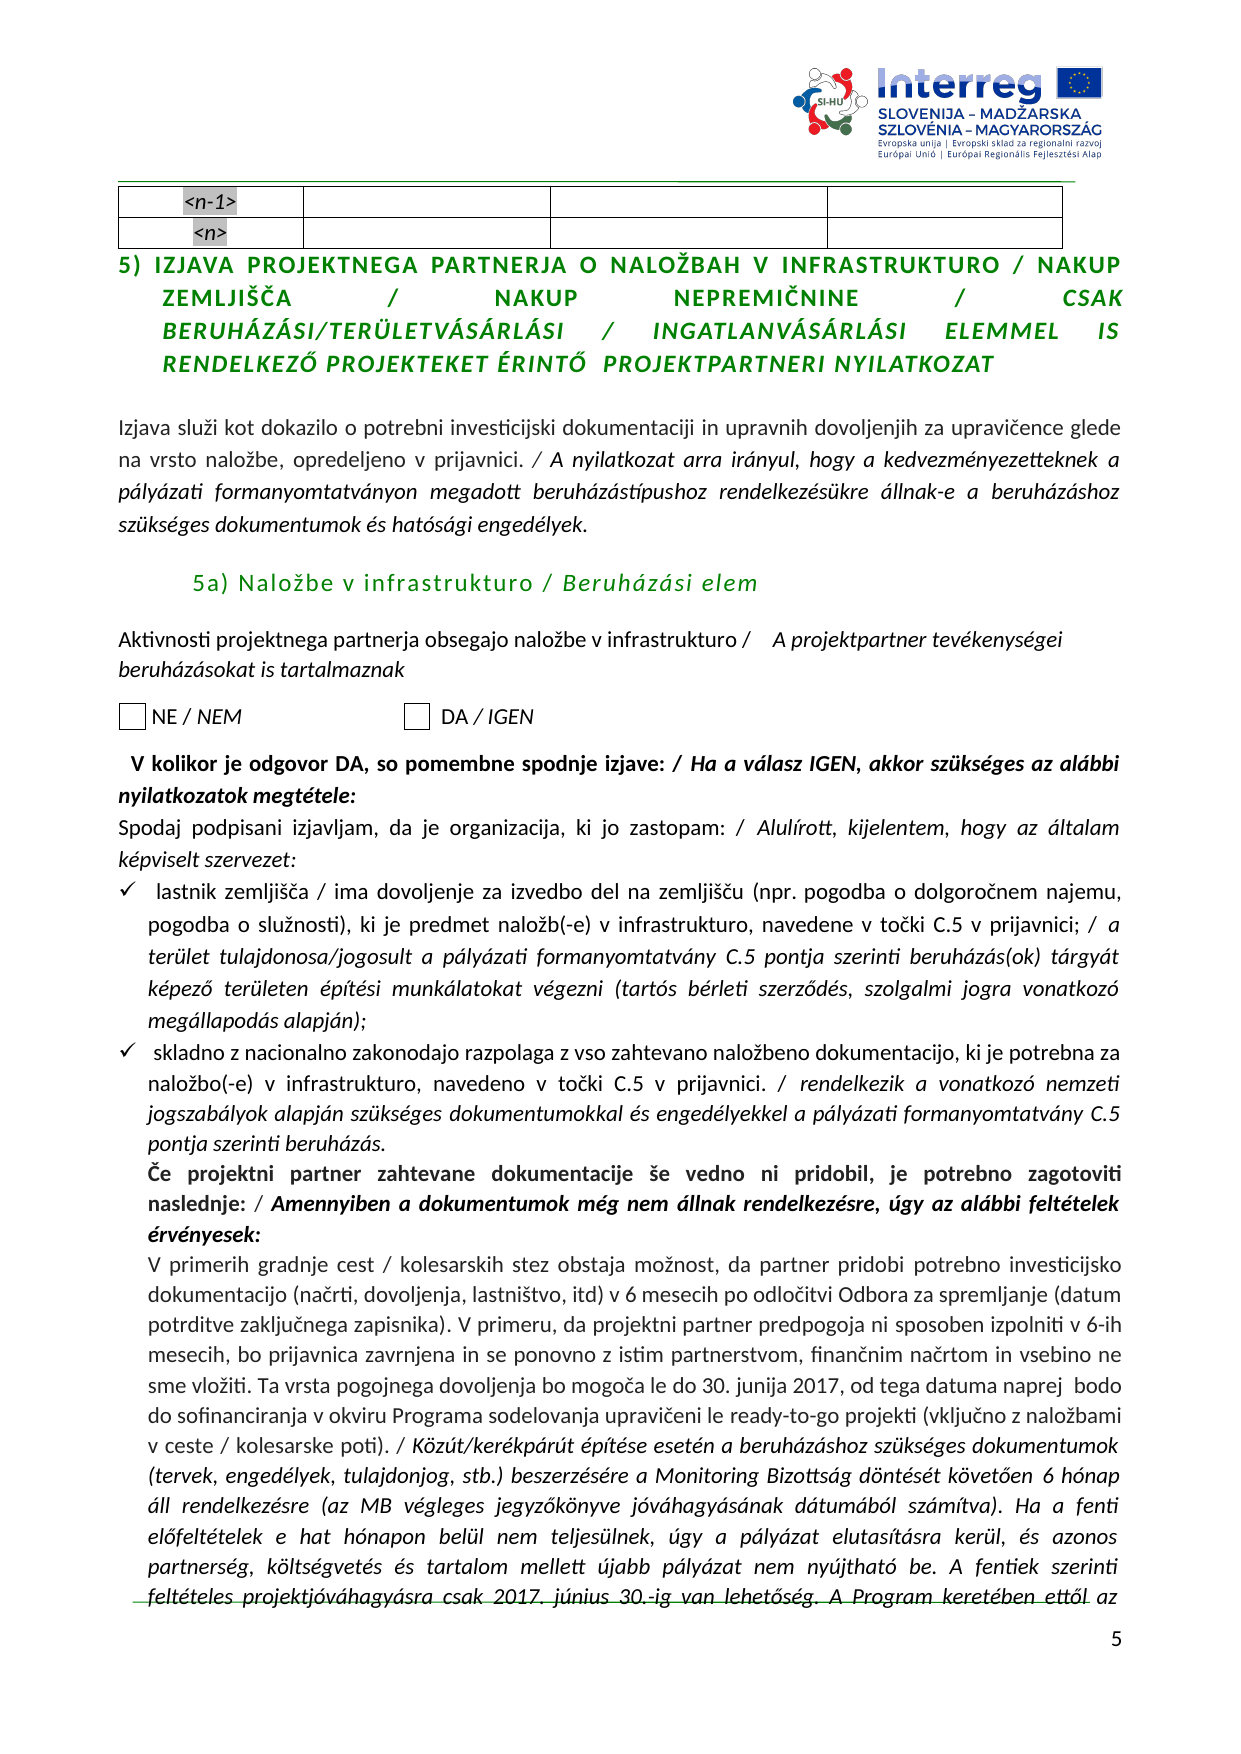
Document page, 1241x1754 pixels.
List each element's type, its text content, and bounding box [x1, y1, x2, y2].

text Aktivnosti projektnega partnerja obsegajo naložbe v infrastrukturo / A projektpartner tevékenységei beruházásokat is tartalmaznak [118, 625, 1122, 683]
table_cell [304, 187, 550, 217]
table_cell [828, 187, 1062, 217]
picture [786, 58, 1110, 163]
list Če projektni partner zahtevane dokumentacije še vedno ni pridobil, je potrebno zagotoviti naslednje: / Amennyiben a dokumentumok még nem állnak rendelkezésre, úgy az alábbi feltételek érvényesek: [148, 1159, 1122, 1248]
text NE / NEM DA / IGEN [118, 702, 1122, 730]
text 5a) Naložbe v infrastrukturo / Beruházási elem [192, 567, 1122, 597]
list lastnik zemljišča / ima dovoljenje za izvedbo del na zemljišču (npr. pogodba o dolgoročnem najemu, pogodba o služnosti), ki je predmet naložb(-e) v infrastrukturo, navedene v točki C.5 v prijavnici; / a terület tulajdonosa/jogosult a pályázati formanyomtatvány C.5 pontja szerinti beruházás(ok) tárgyát képező területen építési munkálatokat végezni (tartós bérleti szerződés, szolgalmi jogra vonatkozó megállapodás alapján); [118, 877, 1122, 1034]
table_cell [304, 218, 550, 248]
list skladno z nacionalno zakonodajo razpolaga z vso zahtevano naložbeno dokumentacijo, ki je potrebna za naložbo(-e) v infrastrukturo, navedeno v točki C.5 v prijavnici. / rendelkezik a vonatkozó nemzeti jogszabályok alapján szükséges dokumentumokkal és engedélyekkel a pályázati formanyomtatvány C.5 pontja szerinti beruházás. [118, 1038, 1122, 1157]
table_cell [828, 218, 1062, 248]
text Spodaj podpisani izjavljam, da je organizacija, ki jo zastopam: / Alulírott, kijelentem, hogy az általam képviselt szervezet: [118, 813, 1122, 873]
table_cell <n> [119, 218, 303, 248]
list 5) Izjava projektnega partnerja o naložbah v infrastrukturo / nakup zemljiščA / NAKUP NEPREMIČNINE / CSAK BERUHÁZÁSI/TErületvásárlási / INGATLANVÁSÁRLÁSI ELEMMEL IS RENDELKEZŐ PROJEKTEKET ÉRINTŐ PROJEKTPARTNERI NYILATKOZAT [118, 249, 1122, 378]
text Izjava služi kot dokazilo o potrebni investicijski dokumentaciji in upravnih dovoljenjih za upravičence glede na vrsto naložbe, opredeljeno v prijavnici. / A nyilatkozat arra irányul, hogy a kedvezményezetteknek a pályázati formanyomtatványon megadott beruházástípushoz rendelkezésükre állnak-e a beruházáshoz szükséges dokumentumok és hatósági engedélyek. [118, 413, 1122, 538]
table_cell [551, 187, 827, 217]
text V kolikor je odgovor DA, so pomembne spodnje izjave: / Ha a válasz IGEN, akkor szükséges az alábbi nyilatkozatok megtétele: [74, 749, 1122, 809]
table_cell [551, 218, 827, 248]
table_cell <n-1> [119, 187, 303, 217]
